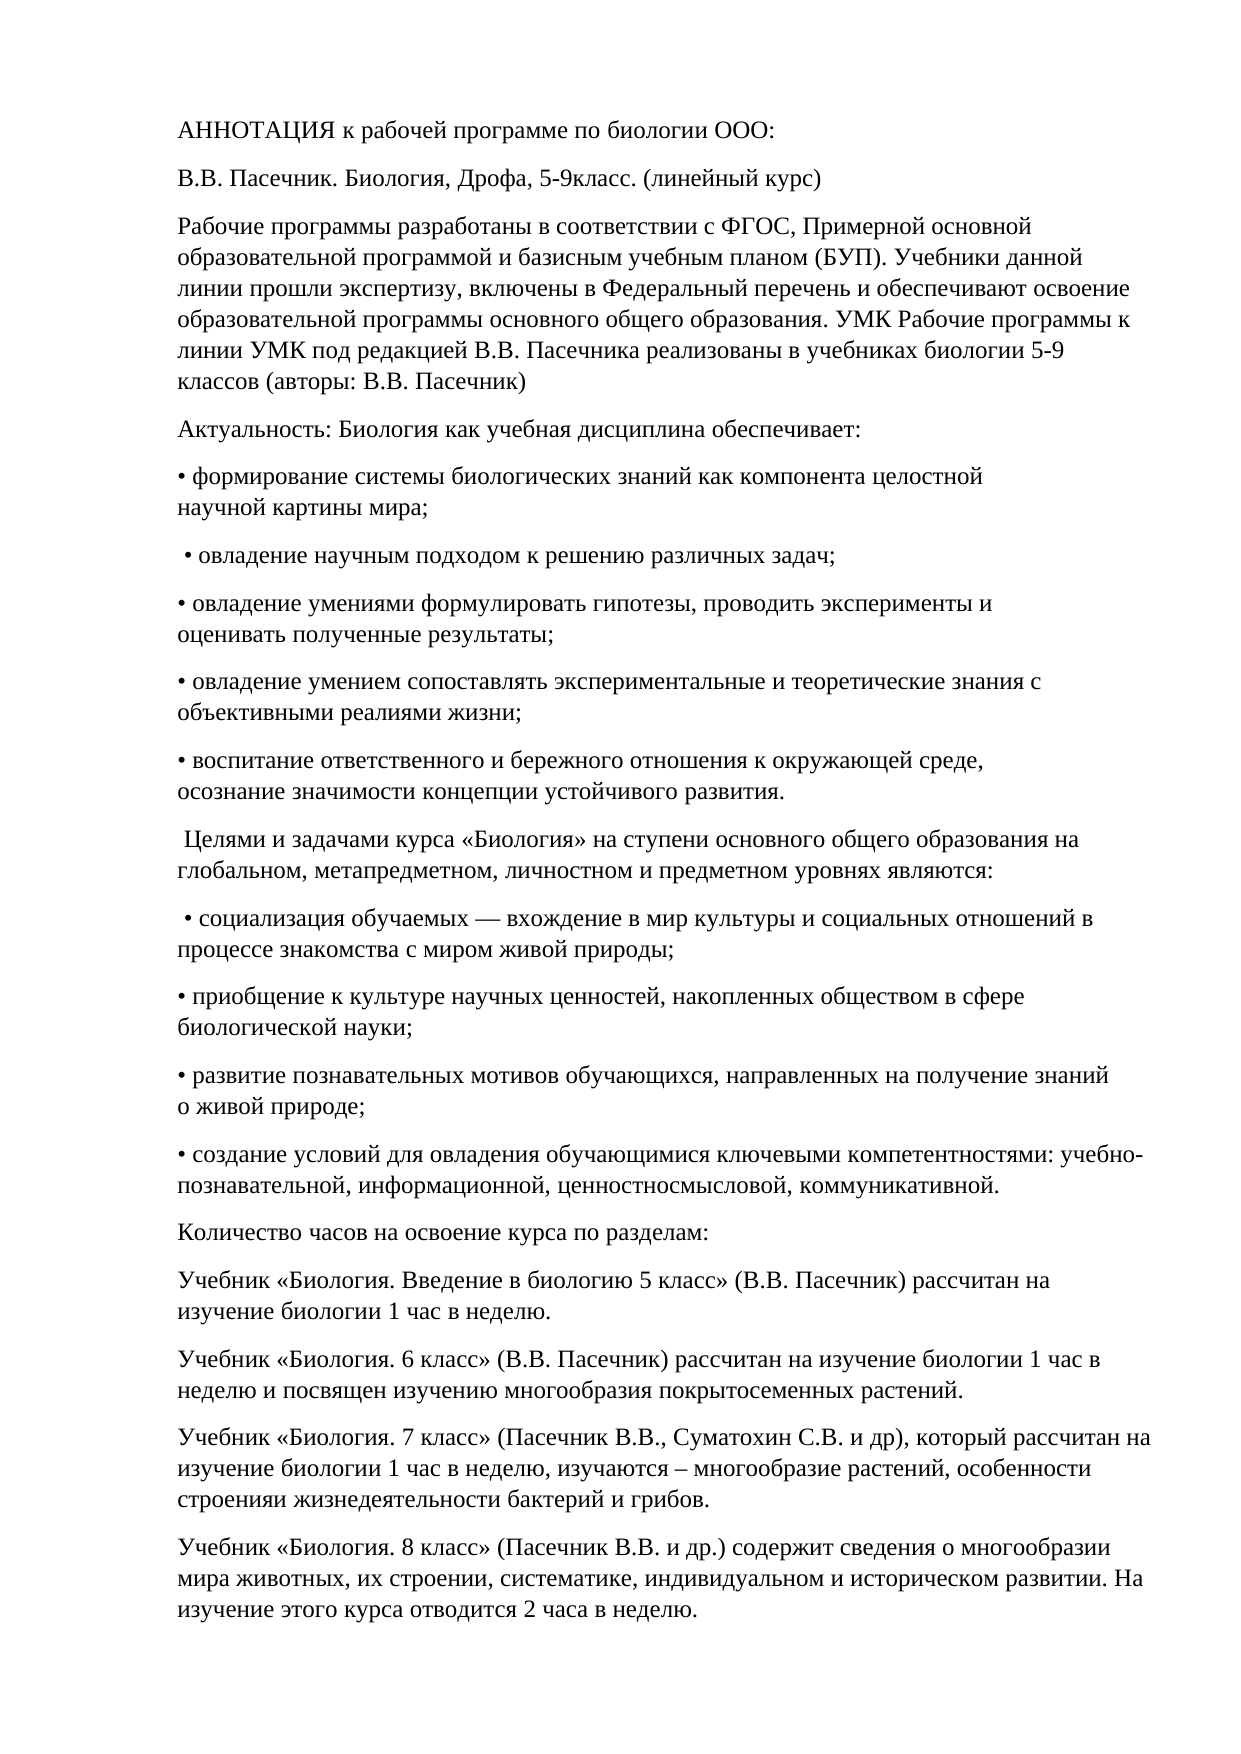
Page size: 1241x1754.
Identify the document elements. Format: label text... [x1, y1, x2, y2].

text Актуальность: Биология как учебная дисциплина обеспечивает: [177, 414, 1161, 442]
list формирование системы биологических знаний как компонента целостной научной картины мира; [177, 461, 1077, 521]
text Рабочие программы разработаны в соответствии с ФГОС, Примерной основной образовательной программой и базисным учебным планом (БУП). Учебники данной линии прошли экспертизу, включены в Федеральный перечень и обеспечивают освоение образовательной программы основного общего образования. УМК Рабочие программы к линии УМК под редакцией В.В. Пасечника реализованы в учебниках биологии 5-9 классов (авторы: В.В. Пасечник) [177, 211, 1132, 395]
text Учебник «Биология. 6 класс» (В.В. Пасечник) рассчитан на изучение биологии 1 час в неделю и посвящен изучению многообразия покрытосеменных растений. [177, 1344, 1103, 1404]
text Целями и задачами курса «Биология» на ступени основного общего образования на глобальном, метапредметном, личностном и предметном уровнях являются: [177, 824, 1081, 884]
text В.В. Пасечник. Биология, Дрофа, 5-9класс. (линейный курс) [177, 163, 1161, 192]
list развитие познавательных мотивов обучающихся, направленных на получение знаний о живой природе; [177, 1060, 1127, 1120]
text Количество часов на освоение курса по разделам: [177, 1217, 1161, 1246]
list социализация обучаемых — вхождение в мир культуры и социальных отношений в процессе знакомства с миром живой природы; [177, 903, 1094, 963]
text АННОТАЦИЯ к рабочей программе по биологии ООО: [177, 115, 1161, 144]
list овладение научным подходом к решению различных задач; [183, 540, 1161, 568]
list овладение умением сопоставлять экспериментальные и теоретические знания с объективными реалиями жизни; [177, 666, 1042, 726]
text Учебник «Биология. 8 класс» (Пасечник В.В. и др.) содержит сведения о многообразии мира животных, их строении, систематике, индивидуальном и историческом развитии. На изучение этого курса отводится 2 часа в неделю. [177, 1532, 1145, 1622]
text Учебник «Биология. Введение в биологию 5 класс» (В.В. Пасечник) рассчитан на изучение биологии 1 час в неделю. [177, 1265, 1052, 1325]
list создание условий для овладения обучающимися ключевыми компетентностями: учебно- познавательной, информационной, ценностносмысловой, коммуникативной. [177, 1139, 1144, 1199]
list воспитание ответственного и бережного отношения к окружающей среде, осознание значимости концепции устойчивого развития. [177, 745, 1098, 805]
text Учебник «Биология. 7 класс» (Пасечник В.В., Суматохин С.В. и др), который рассчитан на изучение биологии 1 час в неделю, изучаются – многообразие растений, особенности строенияи жизнедеятельности бактерий и грибов. [177, 1422, 1161, 1513]
list овладение умениями формулировать гипотезы, проводить эксперименты и оценивать полученные результаты; [177, 588, 1108, 648]
list приобщение к культуре научных ценностей, накопленных обществом в сфере биологической науки; [177, 981, 1025, 1041]
